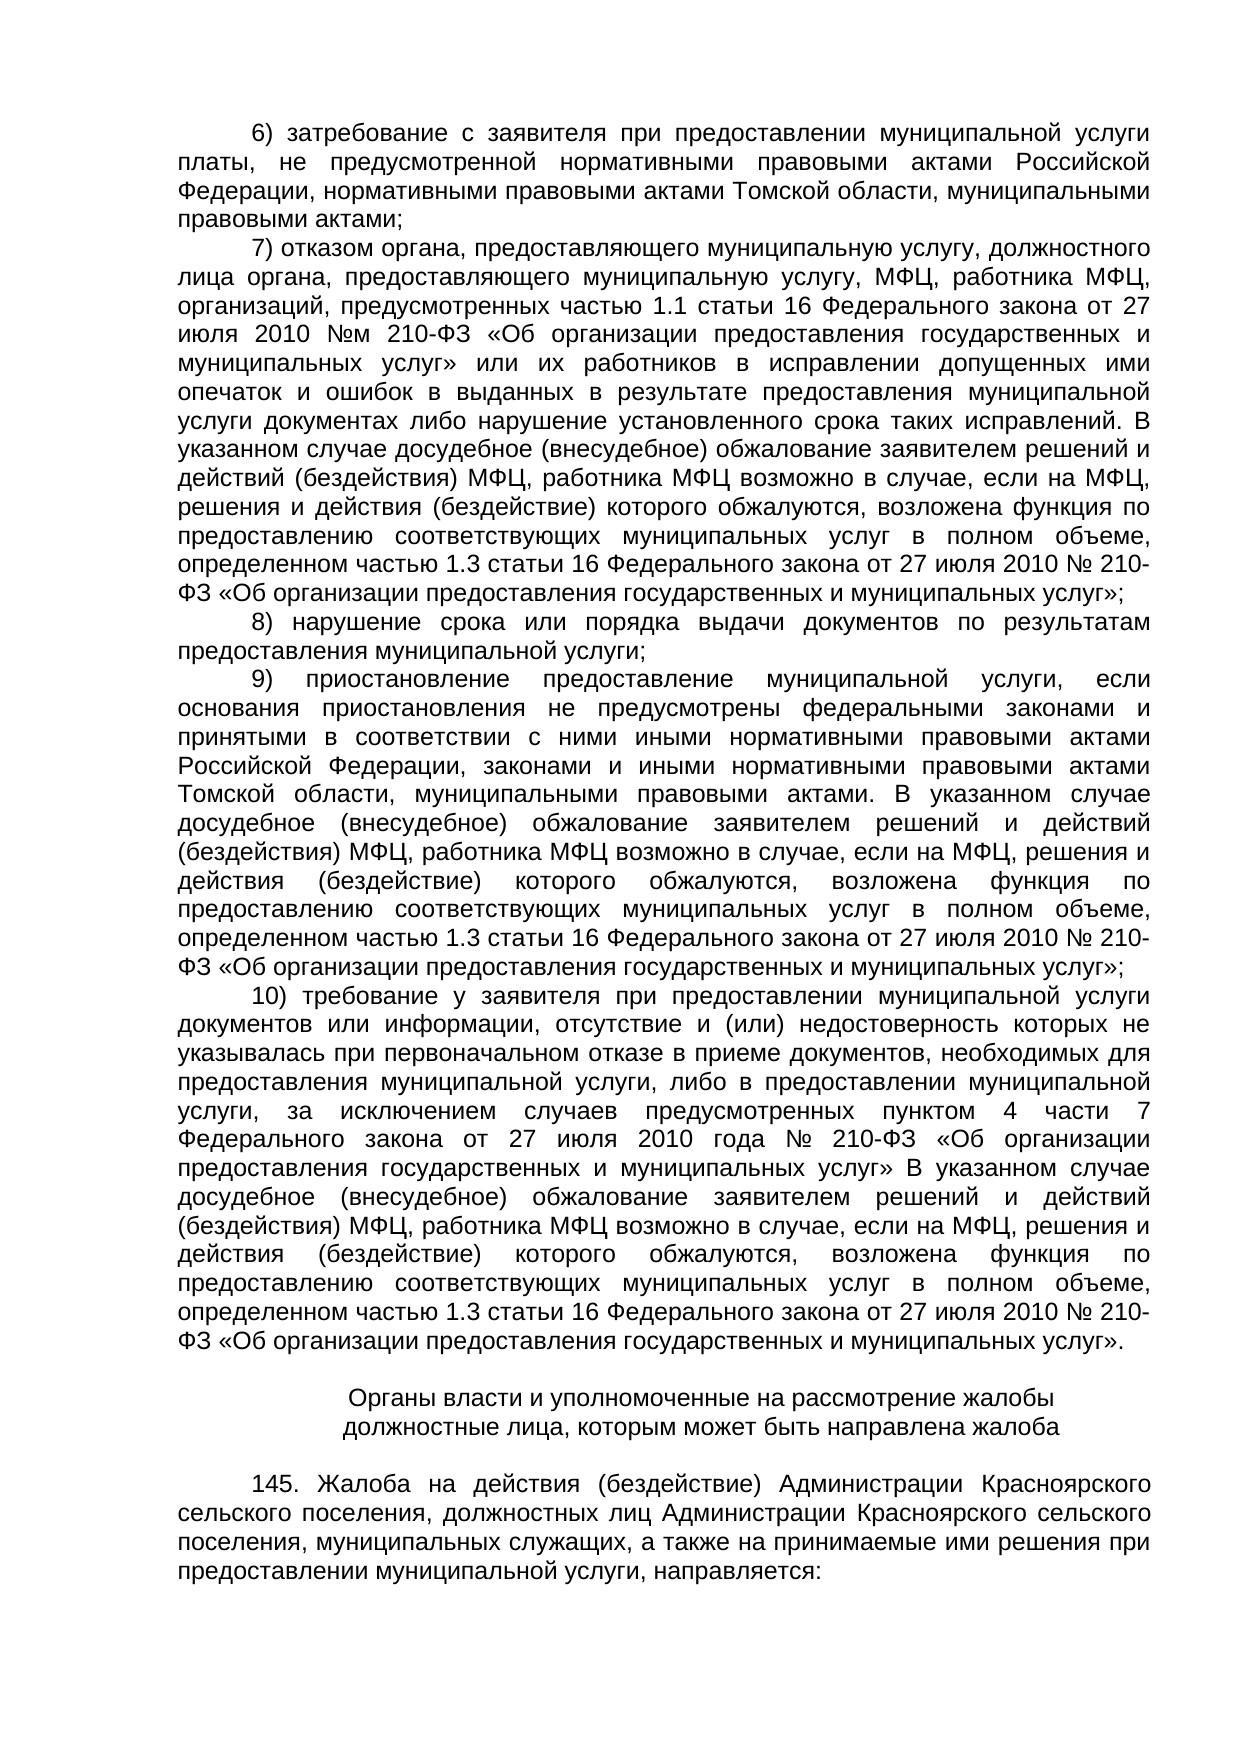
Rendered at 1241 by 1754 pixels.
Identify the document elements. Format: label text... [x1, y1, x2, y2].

text должностные лица, которым может быть направлена жалоба [177, 1412, 1152, 1441]
list 9) приостановление предоставление муниципальной услуги, если основания приостановления не предусмотрены федеральными законами и принятыми в соответствии с ними иными нормативными правовыми актами Российской Федерации, законами и иными нормативными правовыми актами Томской области, муниципальными правовыми актами. В указанном случае досудебное (внесудебное) обжалование заявителем решений и действий (бездействия) МФЦ, работника МФЦ возможно в случае, если на МФЦ, решения и действия (бездействие) которого обжалуются, возложена функция по предоставлению соответствующих муниципальных услуг в полном объеме, определенном частью 1.3 статьи 16 Федерального закона от 27 июля 2010 № 210-ФЗ «Об организации предоставления государственных и муниципальных услуг»; [177, 664, 1152, 981]
list 8) нарушение срока или порядка выдачи документов по результатам предоставления муниципальной услуги; [177, 607, 1152, 664]
list 10) требование у заявителя при предоставлении муниципальной услуги документов или информации, отсутствие и (или) недостоверность которых не указывалась при первоначальном отказе в приеме документов, необходимых для предоставления муниципальной услуги, либо в предоставлении муниципальной услуги, за исключением случаев предусмотренных пунктом 4 части 7 Федерального закона от 27 июля 2010 года № 210-ФЗ «Об организации предоставления государственных и муниципальных услуг» В указанном случае досудебное (внесудебное) обжалование заявителем решений и действий (бездействия) МФЦ, работника МФЦ возможно в случае, если на МФЦ, решения и действия (бездействие) которого обжалуются, возложена функция по предоставлению соответствующих муниципальных услуг в полном объеме, определенном частью 1.3 статьи 16 Федерального закона от 27 июля 2010 № 210-ФЗ «Об организации предоставления государственных и муниципальных услуг». [177, 981, 1152, 1354]
list 145. Жалоба на действия (бездействие) Администрации Красноярского сельского поселения, должностных лиц Администрации Красноярского сельского поселения, муниципальных служащих, а также на принимаемые ими решения при предоставлении муниципальной услуги, направляется: [177, 1469, 1152, 1584]
text Органы власти и уполномоченные на рассмотрение жалобы [177, 1383, 1152, 1412]
list 7) отказом органа, предоставляющего муниципальную услугу, должностного лица органа, предоставляющего муниципальную услугу, МФЦ, работника МФЦ, организаций, предусмотренных частью 1.1 статьи 16 Федерального закона от 27 июля 2010 №м 210-ФЗ «Об организации предоставления государственных и муниципальных услуг» или их работников в исправлении допущенных ими опечаток и ошибок в выданных в результате предоставления муниципальной услуги документах либо нарушение установленного срока таких исправлений. В указанном случае досудебное (внесудебное) обжалование заявителем решений и действий (бездействия) МФЦ, работника МФЦ возможно в случае, если на МФЦ, решения и действия (бездействие) которого обжалуются, возложена функция по предоставлению соответствующих муниципальных услуг в полном объеме, определенном частью 1.3 статьи 16 Федерального закона от 27 июля 2010 № 210-ФЗ «Об организации предоставления государственных и муниципальных услуг»; [177, 233, 1152, 607]
list 6) затребование с заявителя при предоставлении муниципальной услуги платы, не предусмотренной нормативными правовыми актами Российской Федерации, нормативными правовыми актами Томской области, муниципальными правовыми актами; [177, 118, 1152, 233]
